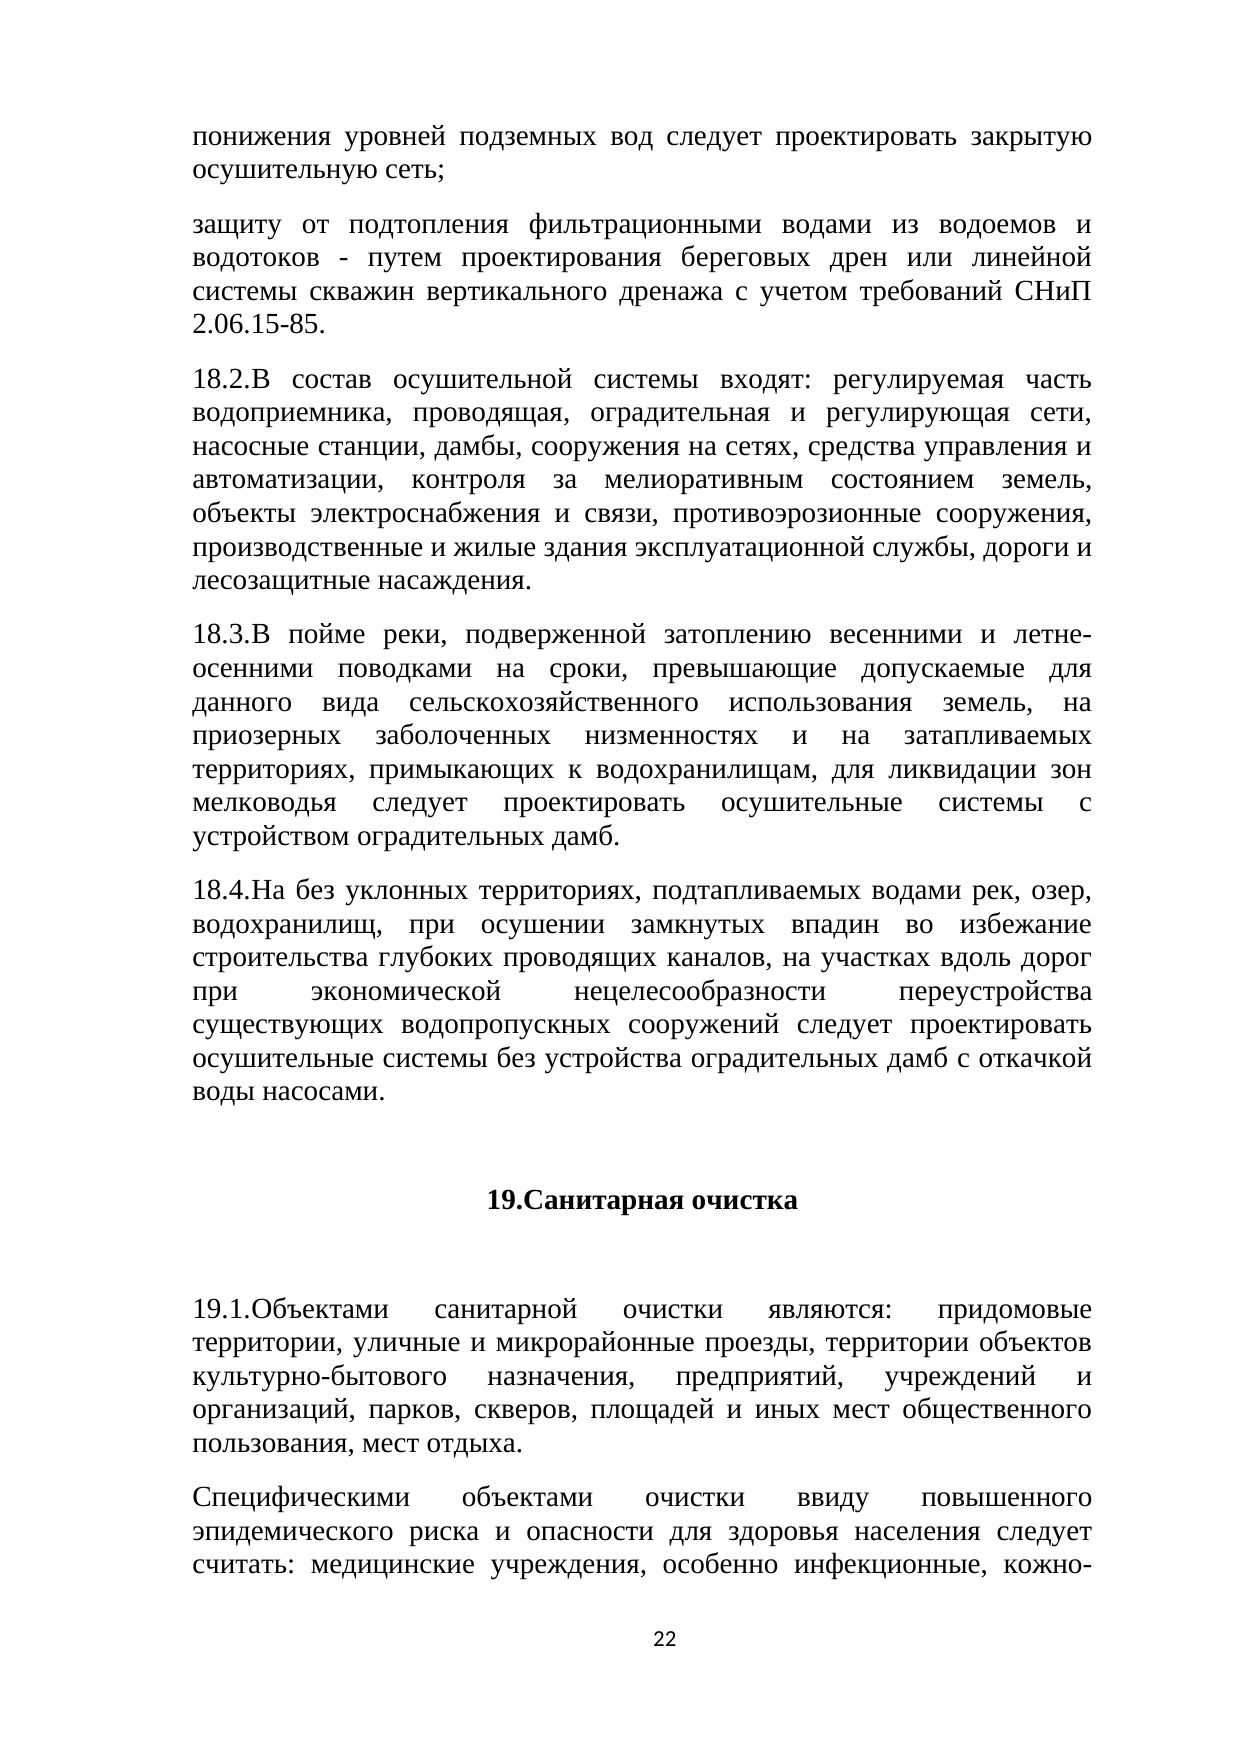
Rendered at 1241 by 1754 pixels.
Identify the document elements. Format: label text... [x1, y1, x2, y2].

text 18.4. На без уклонных территориях, подтапливаемых водами рек, озер, водохранилищ, при осушении замкнутых впадин во избежание строительства глубоких проводящих каналов, на участках вдоль дорог при экономической нецелесообразности переустройства существующих водопропускных сооружений следует проектировать осушительные системы без устройства оградительных дамб с откачкой воды насосами. [192, 872, 1093, 1107]
text 18.2. В состав осушительной системы входят: регулируемая часть водоприемника, проводящая, оградительная и регулирующая сети, насосные станции, дамбы, сооружения на сетях, средства управления и автоматизации, контроля за мелиоративным состоянием земель, объекты электроснабжения и связи, противоэрозионные сооружения, производственные и жилые здания эксплуатационной службы, дороги и лесозащитные насаждения. [192, 361, 1093, 596]
text 19.Санитарная очистка [192, 1182, 1093, 1216]
text 19.1. Объектами санитарной очистки являются: придомовые территории, уличные и микрорайонные проезды, территории объектов культурно-бытового назначения, предприятий, учреждений и организаций, парков, скверов, площадей и иных мест общественного пользования, мест отдыха. [192, 1291, 1093, 1459]
text 18.3. В пойме реки, подверженной затоплению весенними и летне-осенними поводками на сроки, превышающие допускаемые для данного вида сельскохозяйственного использования земель, на приозерных заболоченных низменностях и на затапливаемых территориях, примыкающих к водохранилищам, для ликвидации зон мелководья следует проектировать осушительные системы с устройством оградительных дамб. [192, 617, 1093, 851]
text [192, 1479, 1093, 1580]
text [192, 118, 1093, 185]
text защиту от подтопления фильтрационными водами из водоемов и водотоков - путем проектирования береговых дрен или линейной системы скважин вертикального дренажа с учетом требований СНиП 2.06.15-85. [192, 206, 1093, 340]
